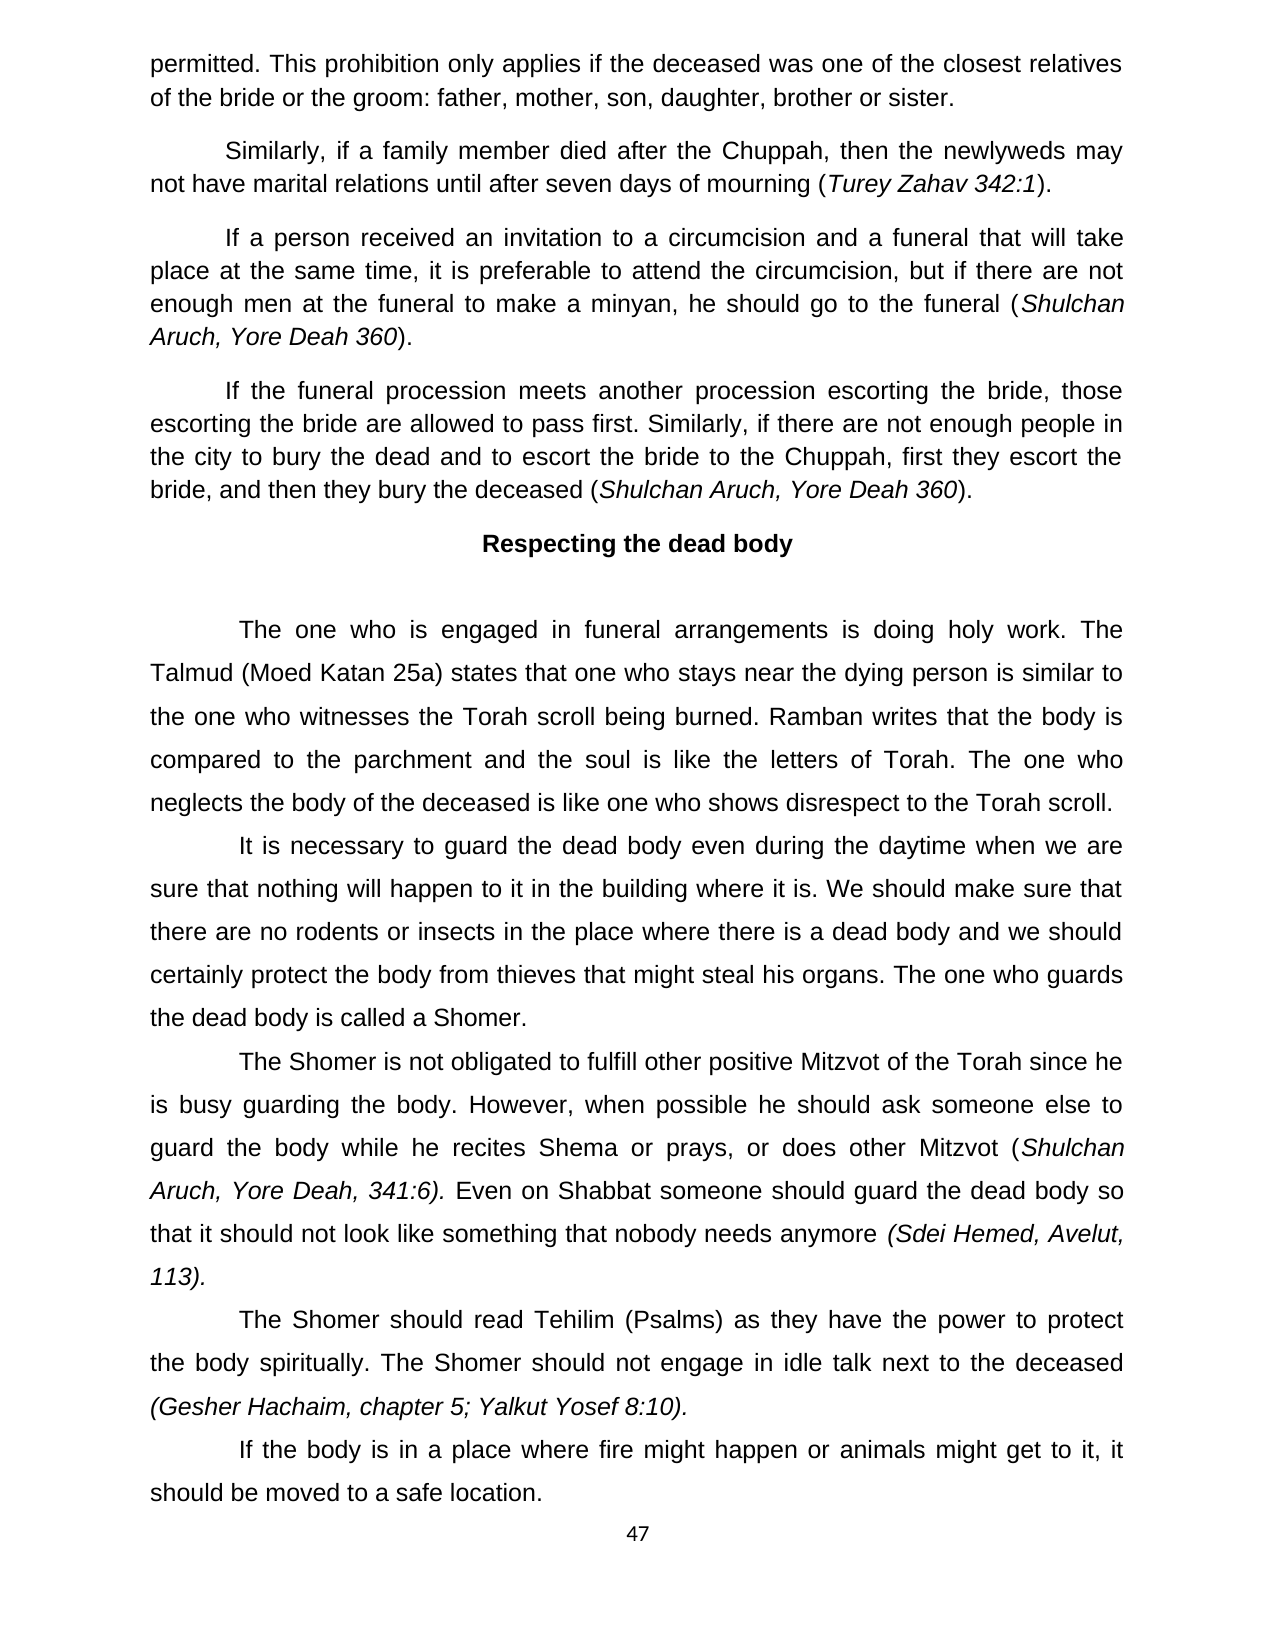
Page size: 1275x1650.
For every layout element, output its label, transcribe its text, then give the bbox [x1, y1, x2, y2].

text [150, 49, 1125, 111]
text If the body is in a place where fire might happen or animals might get to it, it should be moved to a safe location. [150, 1435, 1125, 1507]
text It is necessary to guard the dead body even during the daytime when we are sure that nothing will happen to it in the building where it is. We should make sure that there are no rodents or insects in the place where there is a dead body and we should certainly protect the body from thieves that might steal his organs. The one who guards the dead body is called a Shomer. [150, 831, 1125, 1032]
text If a person received an invitation to a circumcision and a funeral that will take place at the same time, it is preferable to attend the circumcision, but if there are not enough men at the funeral to make a minyan, he should go to the funeral (Shulchan Aruch, Yore Deah 360). [150, 223, 1125, 351]
text The one who is engaged in funeral arrangements is doing holy work. The Talmud (Moed Katan 25a) states that one who stays near the dying person is similar to the one who witnesses the Torah scroll being burned. Ramban writes that the body is compared to the parchment and the soul is like the letters of Torah. The one who neglects the body of the deceased is like one who shows disrespect to the Torah scroll. [150, 615, 1125, 817]
text If the funeral procession meets another procession escorting the bride, those escorting the bride are allowed to pass first. Similarly, if there are not enough people in the city to bury the dead and to escort the bride to the Chuppah, first they escort the bride, and then they bury the deceased (Shulchan Aruch, Yore Deah 360). [150, 376, 1125, 504]
text Similarly, if a family member died after the Chuppah, then the newlyweds may not have marital relations until after seven days of mourning (Turey Zahav 342:1). [150, 136, 1125, 198]
text The Shomer is not obligated to fulfill other positive Mitzvot of the Torah since he is busy guarding the body. However, when possible he should ask someone else to guard the body while he recites Shema or prays, or does other Mitzvot (Shulchan Aruch, Yore Deah, 341:6). Even on Shabbat someone should guard the dead body so that it should not look like something that nobody needs anymore (Sdei Hemed, Avelut, 113). [150, 1047, 1125, 1291]
text Respecting the dead body [150, 529, 1125, 558]
text The Shomer should read Tehilim (Psalms) as they have the power to protect the body spiritually. The Shomer should not engage in idle talk next to the deceased (Gesher Hachaim, chapter 5; Yalkut Yosef 8:10). [150, 1305, 1125, 1420]
